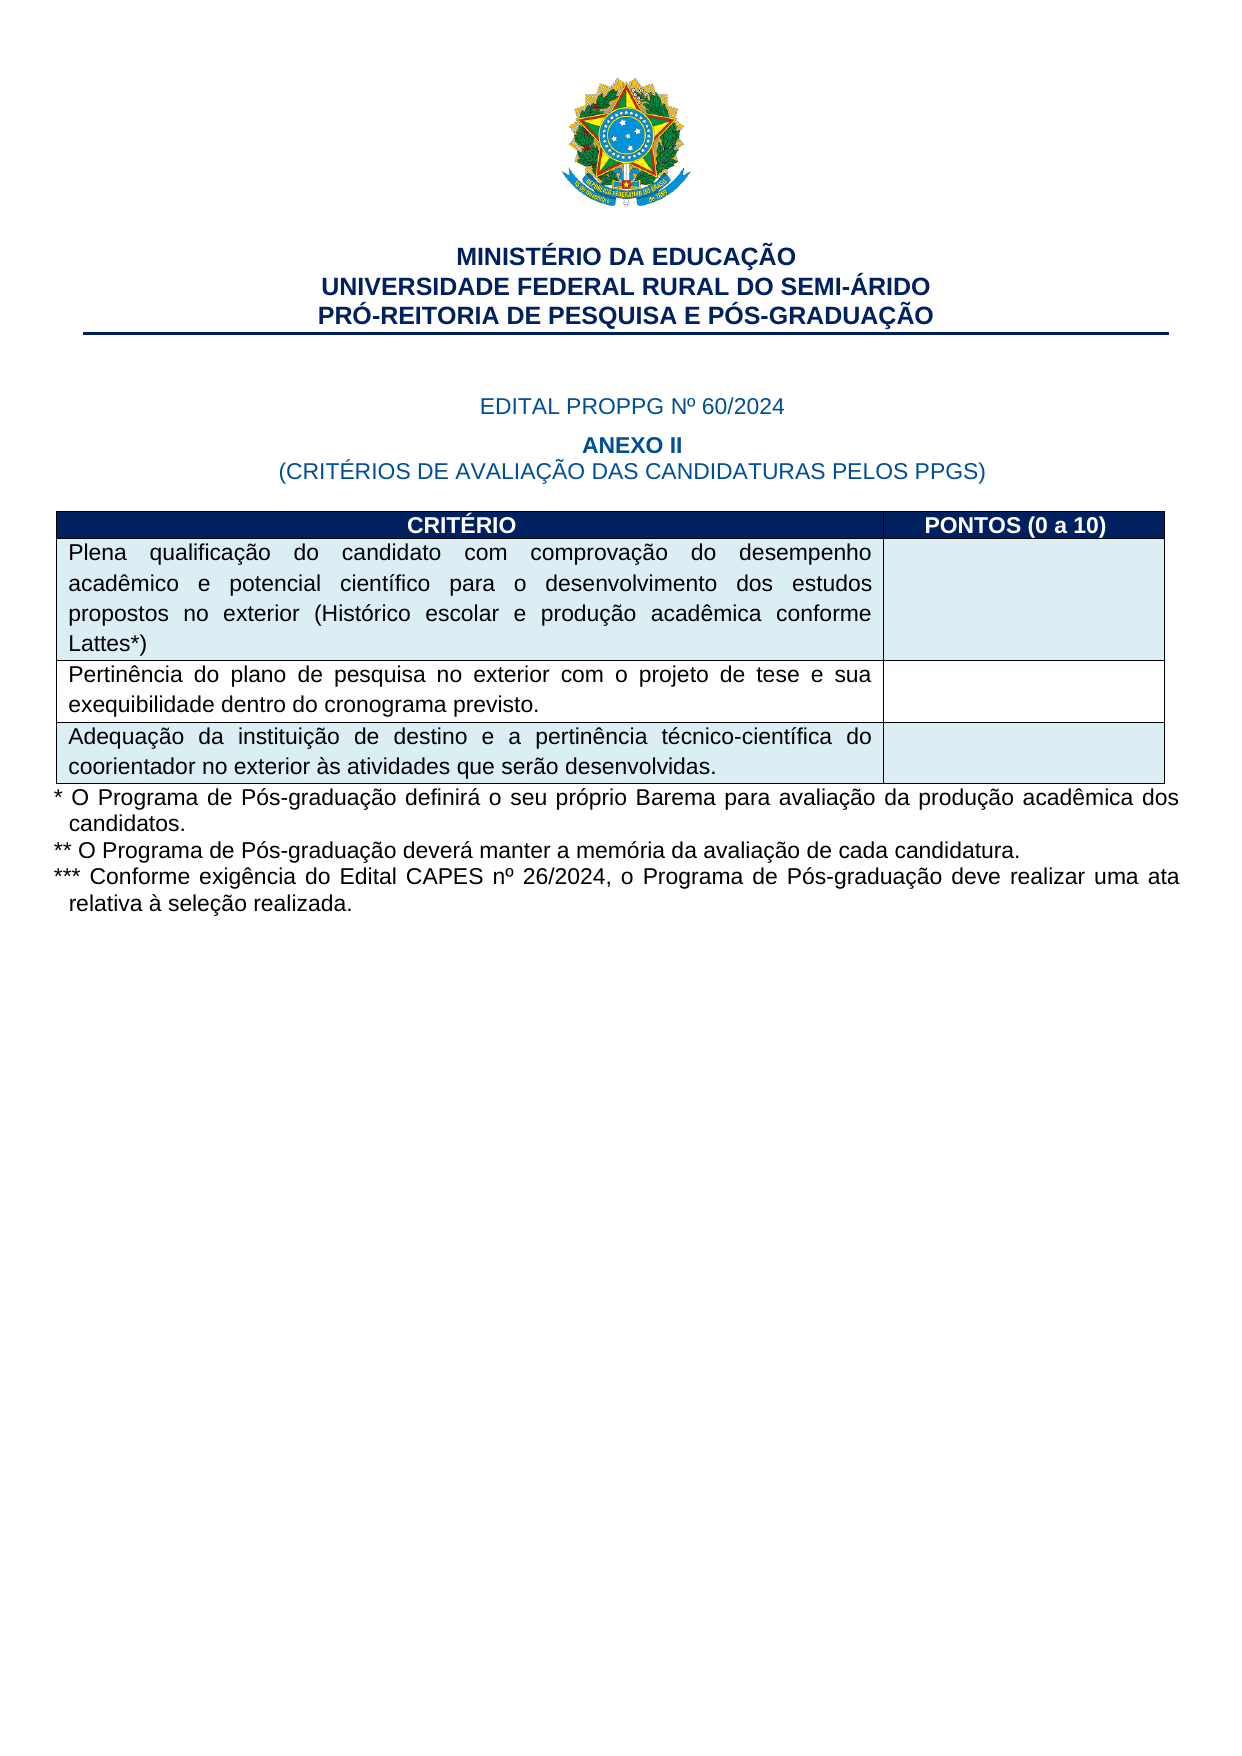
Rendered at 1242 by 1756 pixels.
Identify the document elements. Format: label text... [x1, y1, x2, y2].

text * O Programa de Pós-graduação definirá o seu próprio Barema para avaliação da produção acadêmica dos candidatos. [54, 784, 1181, 837]
table_cell [884, 539, 1164, 660]
text ANEXO II [113, 432, 1151, 458]
table_cell [884, 661, 1164, 722]
table_header CRITÉRIO [57, 512, 883, 538]
text ** O Programa de Pós-graduação deverá manter a memória da avaliação de cada candidatura. [54, 837, 1181, 863]
text EDITAL PROPPG Nº 60/2024 [113, 393, 1151, 419]
table_cell Pertinência do plano de pesquisa no exterior com o projeto de tese e sua exequibilidade dentro do cronograma previsto. [57, 661, 883, 722]
table_cell Adequação da instituição de destino e a pertinência técnico-científica do coorientador no exterior às atividades que serão desenvolvidas. [57, 723, 883, 783]
table_cell [884, 723, 1164, 783]
table_cell Plena qualificação do candidato com comprovação do desempenho acadêmico e potencial científico para o desenvolvimento dos estudos propostos no exterior (Histórico escolar e produção acadêmica conforme Lattes*) [57, 539, 883, 660]
table_header PONTOS (0 a 10) [884, 512, 1164, 538]
text (CRITÉRIOS DE AVALIAÇÃO DAS CANDIDATURAS PELOS PPGS) [113, 458, 1151, 484]
text *** Conforme exigência do Edital CAPES nº 26/2024, o Programa de Pós-graduação deve realizar uma ata relativa à seleção realizada. [54, 863, 1181, 916]
picture [557, 75, 695, 210]
